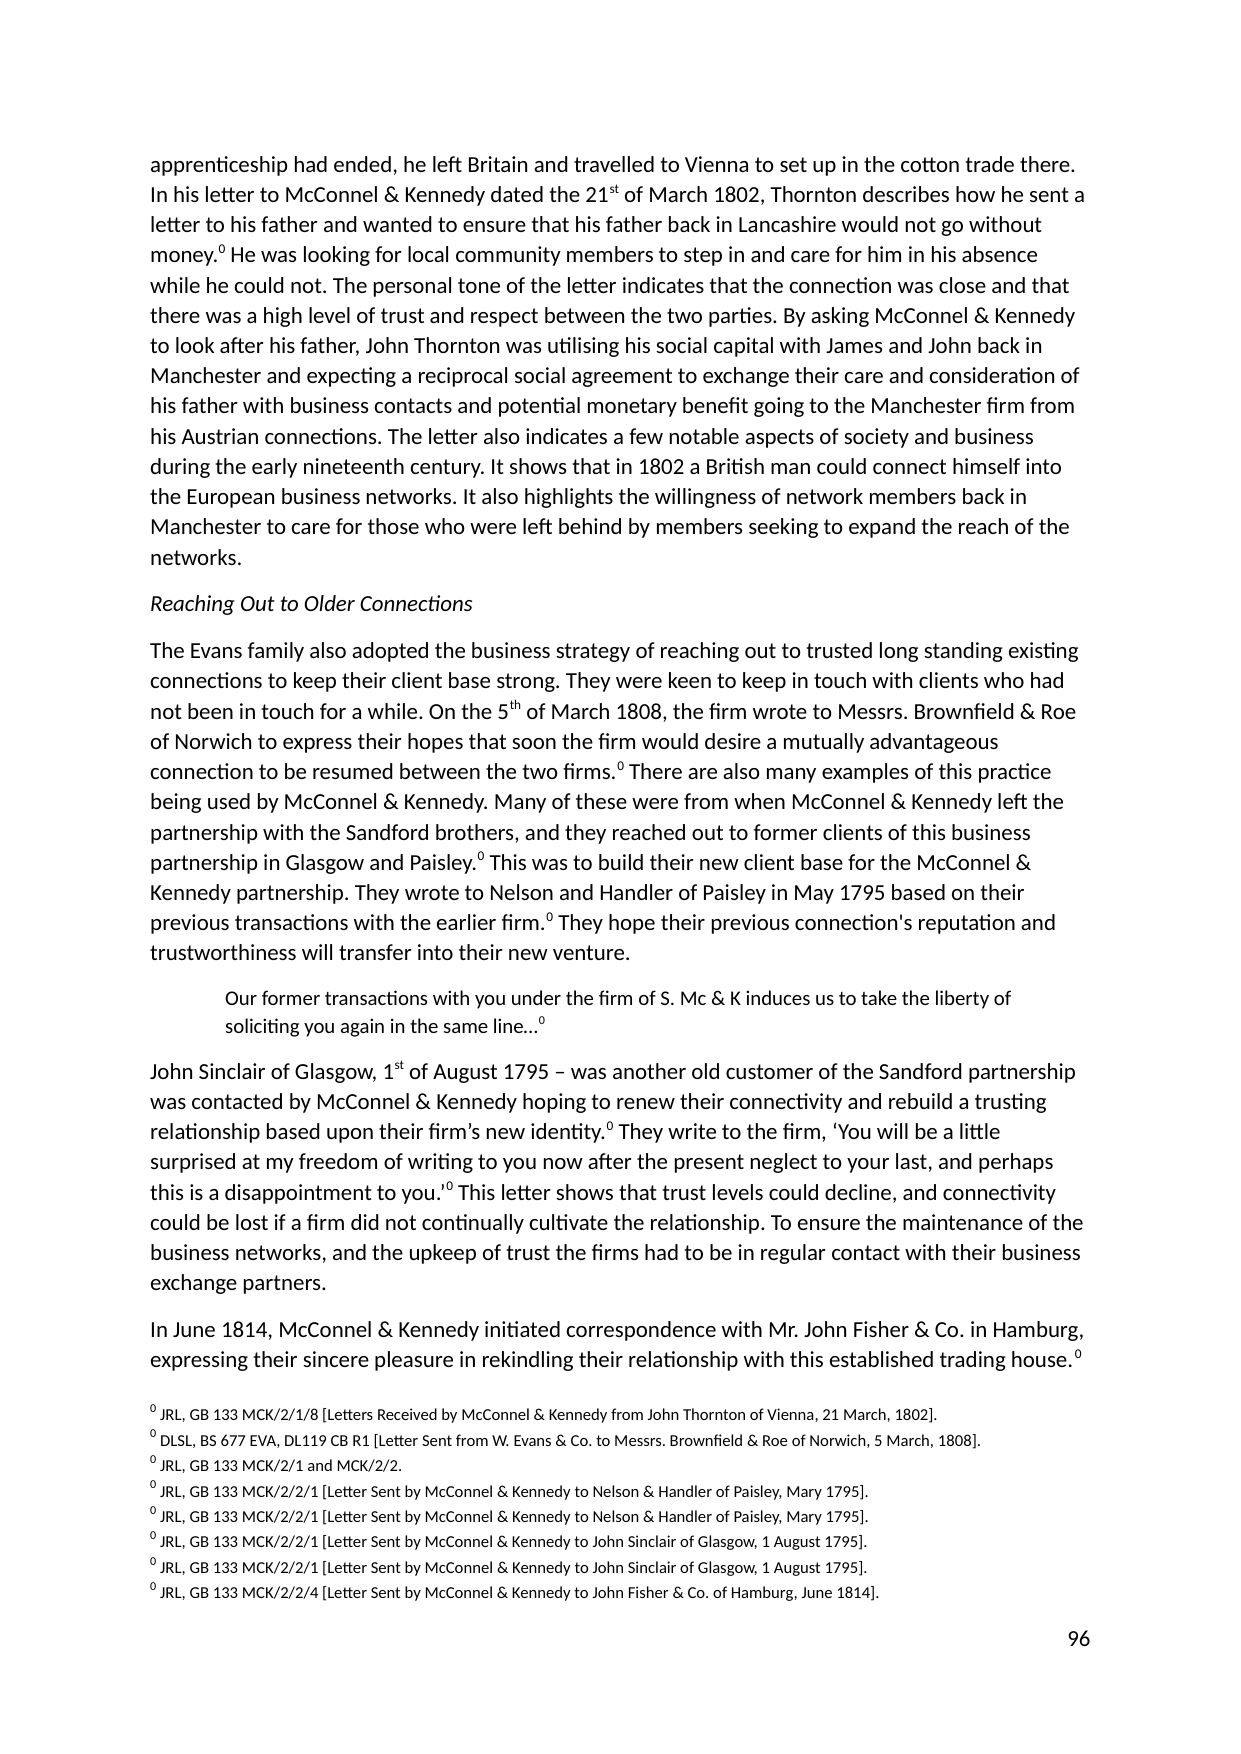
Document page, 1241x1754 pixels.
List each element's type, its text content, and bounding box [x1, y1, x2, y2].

text John Sinclair of Glasgow, 1st of August 1795 – was another old customer of the Sandford partnership was contacted by McConnel & Kennedy hoping to renew their connectivity and rebuild a trusting relationship based upon their firm’s new identity. They write to the firm, ‘You will be a little surprised at my freedom of writing to you now after the present neglect to your last, and perhaps this is a disappointment to you.’ This letter shows that trust levels could decline, and connectivity could be lost if a firm did not continually cultivate the relationship. To ensure the maintenance of the business networks, and the upkeep of trust the firms had to be in regular contact with their business exchange partners. [150, 1057, 1090, 1296]
text Reaching Out to Older Connections [150, 589, 1090, 618]
text The Evans family also adopted the business strategy of reaching out to trusted long standing existing connections to keep their client base strong. They were keen to keep in touch with clients who had not been in touch for a while. On the 5th of March 1808, the firm wrote to Messrs. Brownfield & Roe of Norwich to express their hopes that soon the firm would desire a mutually advantageous connection to be resumed between the two firms. There are also many examples of this practice being used by McConnel & Kennedy. Many of these were from when McConnel & Kennedy left the partnership with the Sandford brothers, and they reached out to former clients of this business partnership in Glasgow and Paisley. This was to build their new client base for the McConnel & Kennedy partnership. They wrote to Nelson and Handler of Paisley in May 1795 based on their previous transactions with the earlier firm. They hope their previous connection's reputation and trustworthiness will transfer into their new venture. [150, 636, 1090, 967]
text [150, 150, 1090, 571]
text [150, 1315, 1090, 1373]
text Our former transactions with you under the firm of S. Mc & K induces us to take the liberty of soliciting you again in the same line… [225, 985, 1090, 1038]
